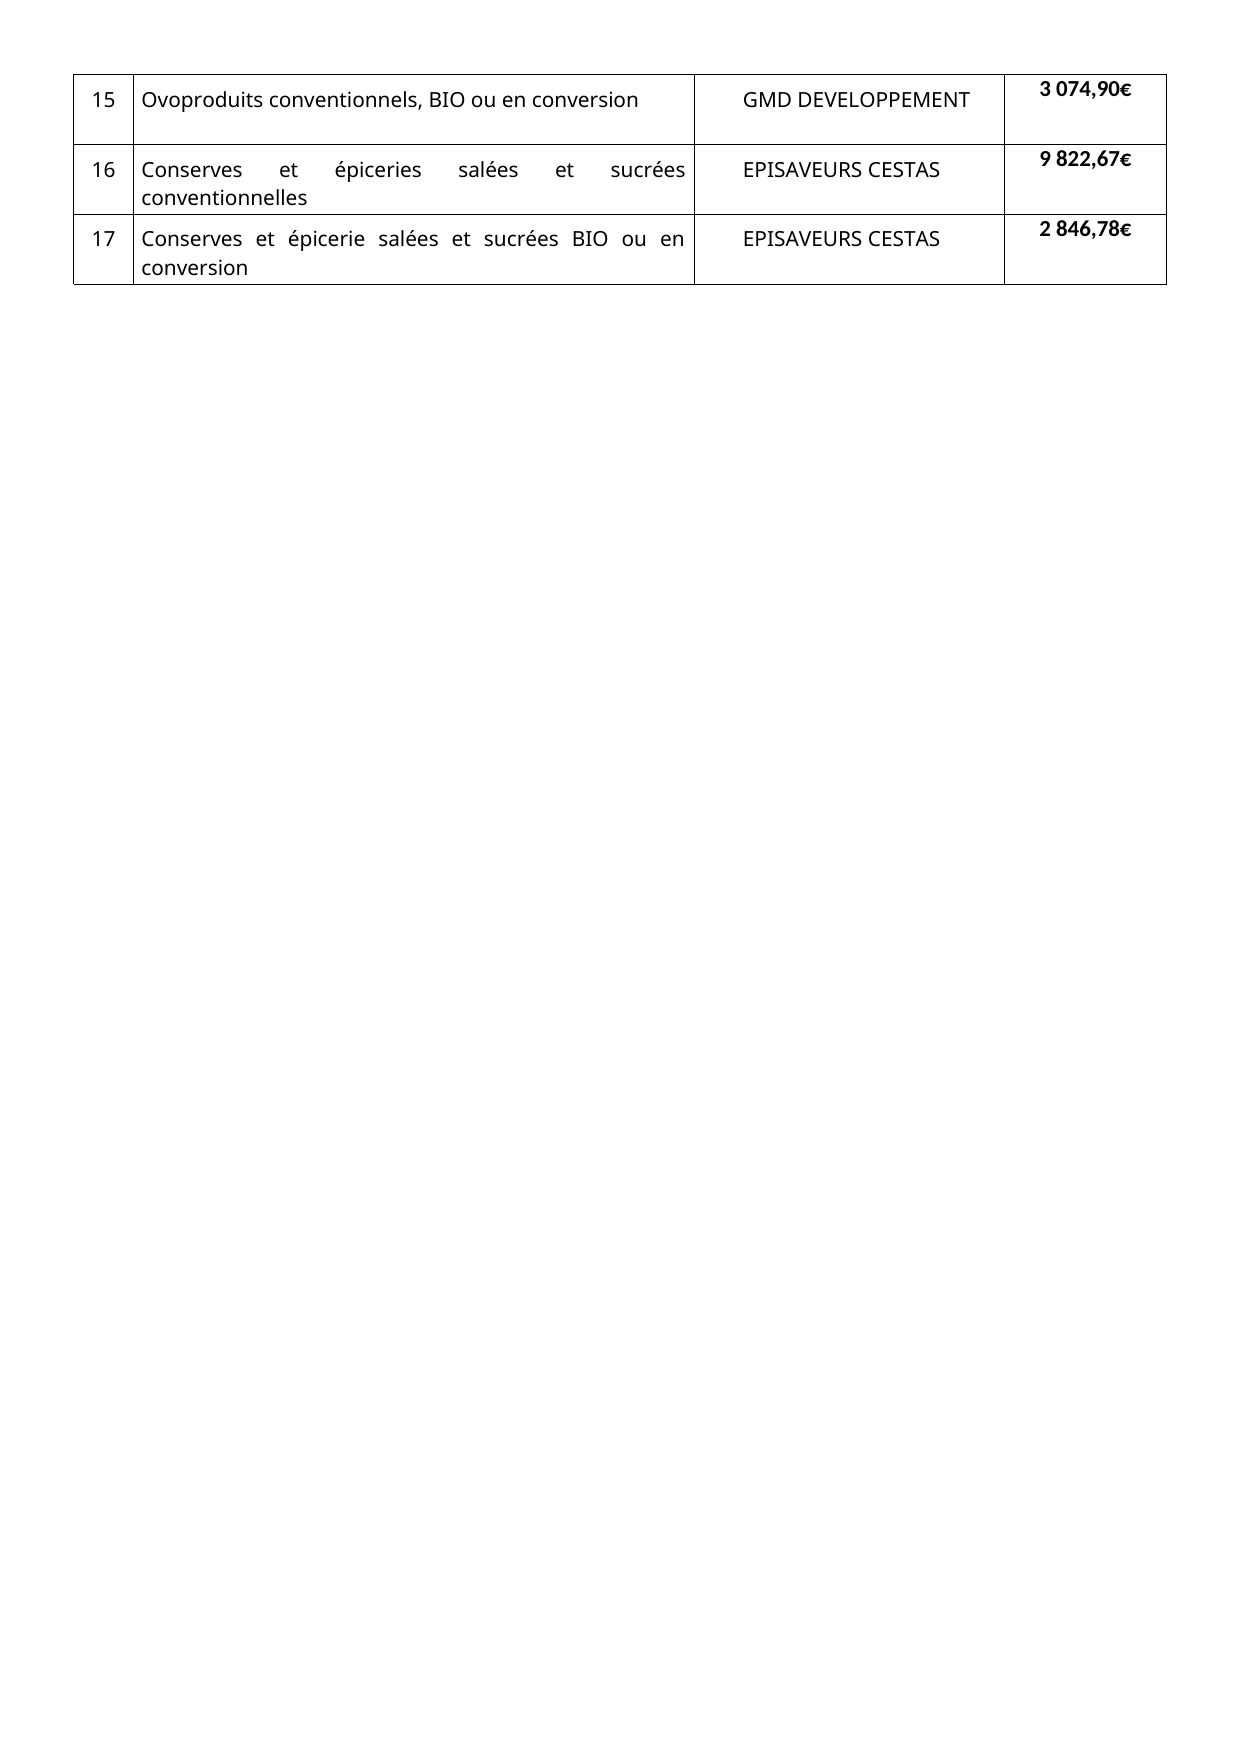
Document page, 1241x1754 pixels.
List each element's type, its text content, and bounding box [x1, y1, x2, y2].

table_cell 3 074,90€ [1005, 75, 1166, 144]
table_cell 15 [74, 75, 133, 144]
table_cell Ovoproduits conventionnels, BIO ou en conversion [134, 75, 694, 144]
table_cell 2 846,78€ [1005, 215, 1166, 283]
table_cell EPISAVEURS CESTAS [695, 145, 1004, 214]
table_cell GMD DEVELOPPEMENT [695, 75, 1004, 144]
table_cell 16 [74, 145, 133, 214]
table_cell EPISAVEURS CESTAS [695, 215, 1004, 283]
table_cell Conserves et épiceries salées et sucrées conventionnelles [134, 145, 694, 214]
table_cell 9 822,67€ [1005, 145, 1166, 214]
table_cell 17 [74, 215, 133, 283]
table_cell Conserves et épicerie salées et sucrées BIO ou en conversion [134, 215, 694, 283]
